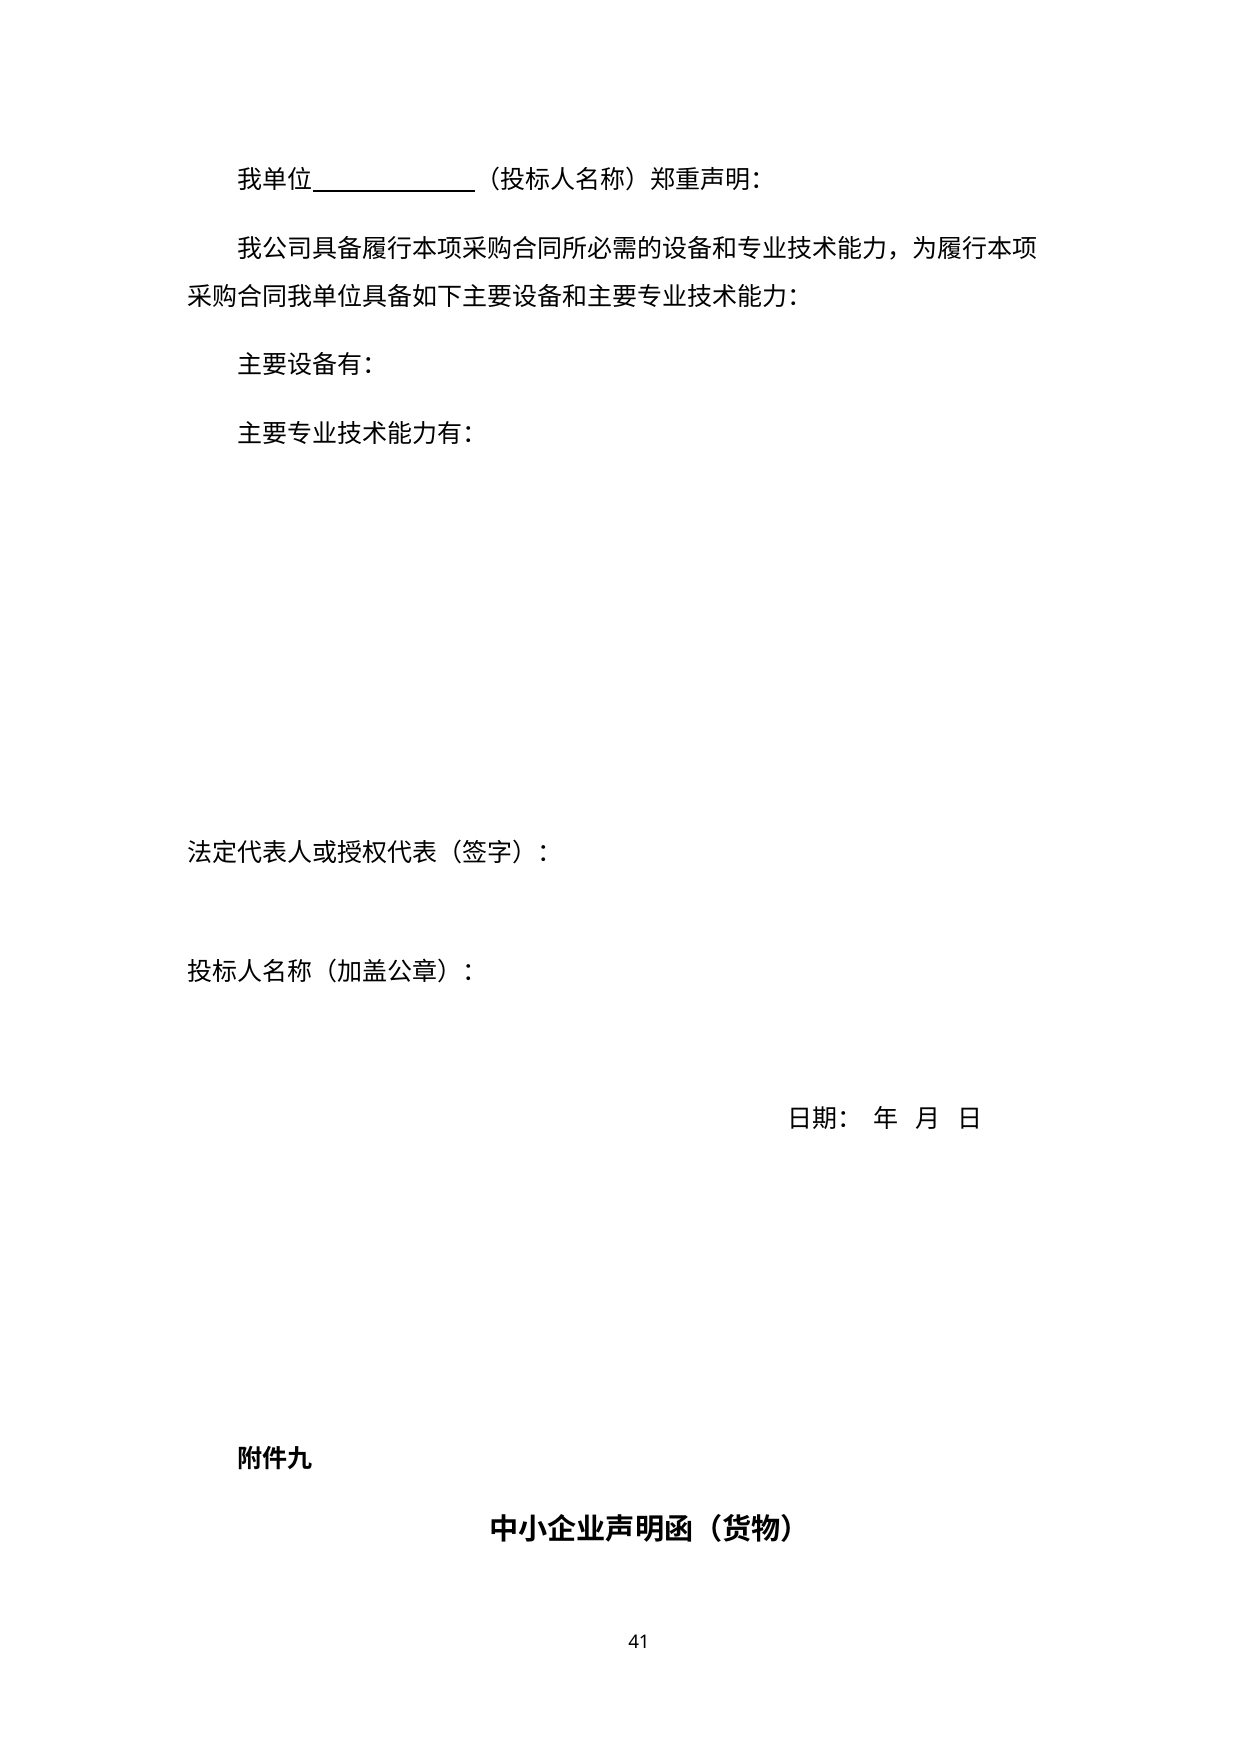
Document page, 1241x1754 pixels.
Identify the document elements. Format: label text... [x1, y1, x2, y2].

text 投标人名称（加盖公章）： [187, 951, 1053, 987]
text 附件九 [187, 1438, 1053, 1475]
text 主要专业技术能力有： [187, 404, 1053, 452]
text 我单位 （投标人名称）郑重声明： [187, 150, 1053, 198]
text 主要设备有： [187, 335, 1053, 383]
text 法定代表人或授权代表（签字）： [187, 832, 1053, 868]
text 我公司具备履行本项采购合同所必需的设备和专业技术能力，为履行本项采购合同我单位具备如下主要设备和主要专业技术能力： [187, 219, 1053, 314]
text 日期： 年 月 日 [187, 1098, 1053, 1134]
text 中小企业声明函（货物） [187, 1505, 1053, 1548]
